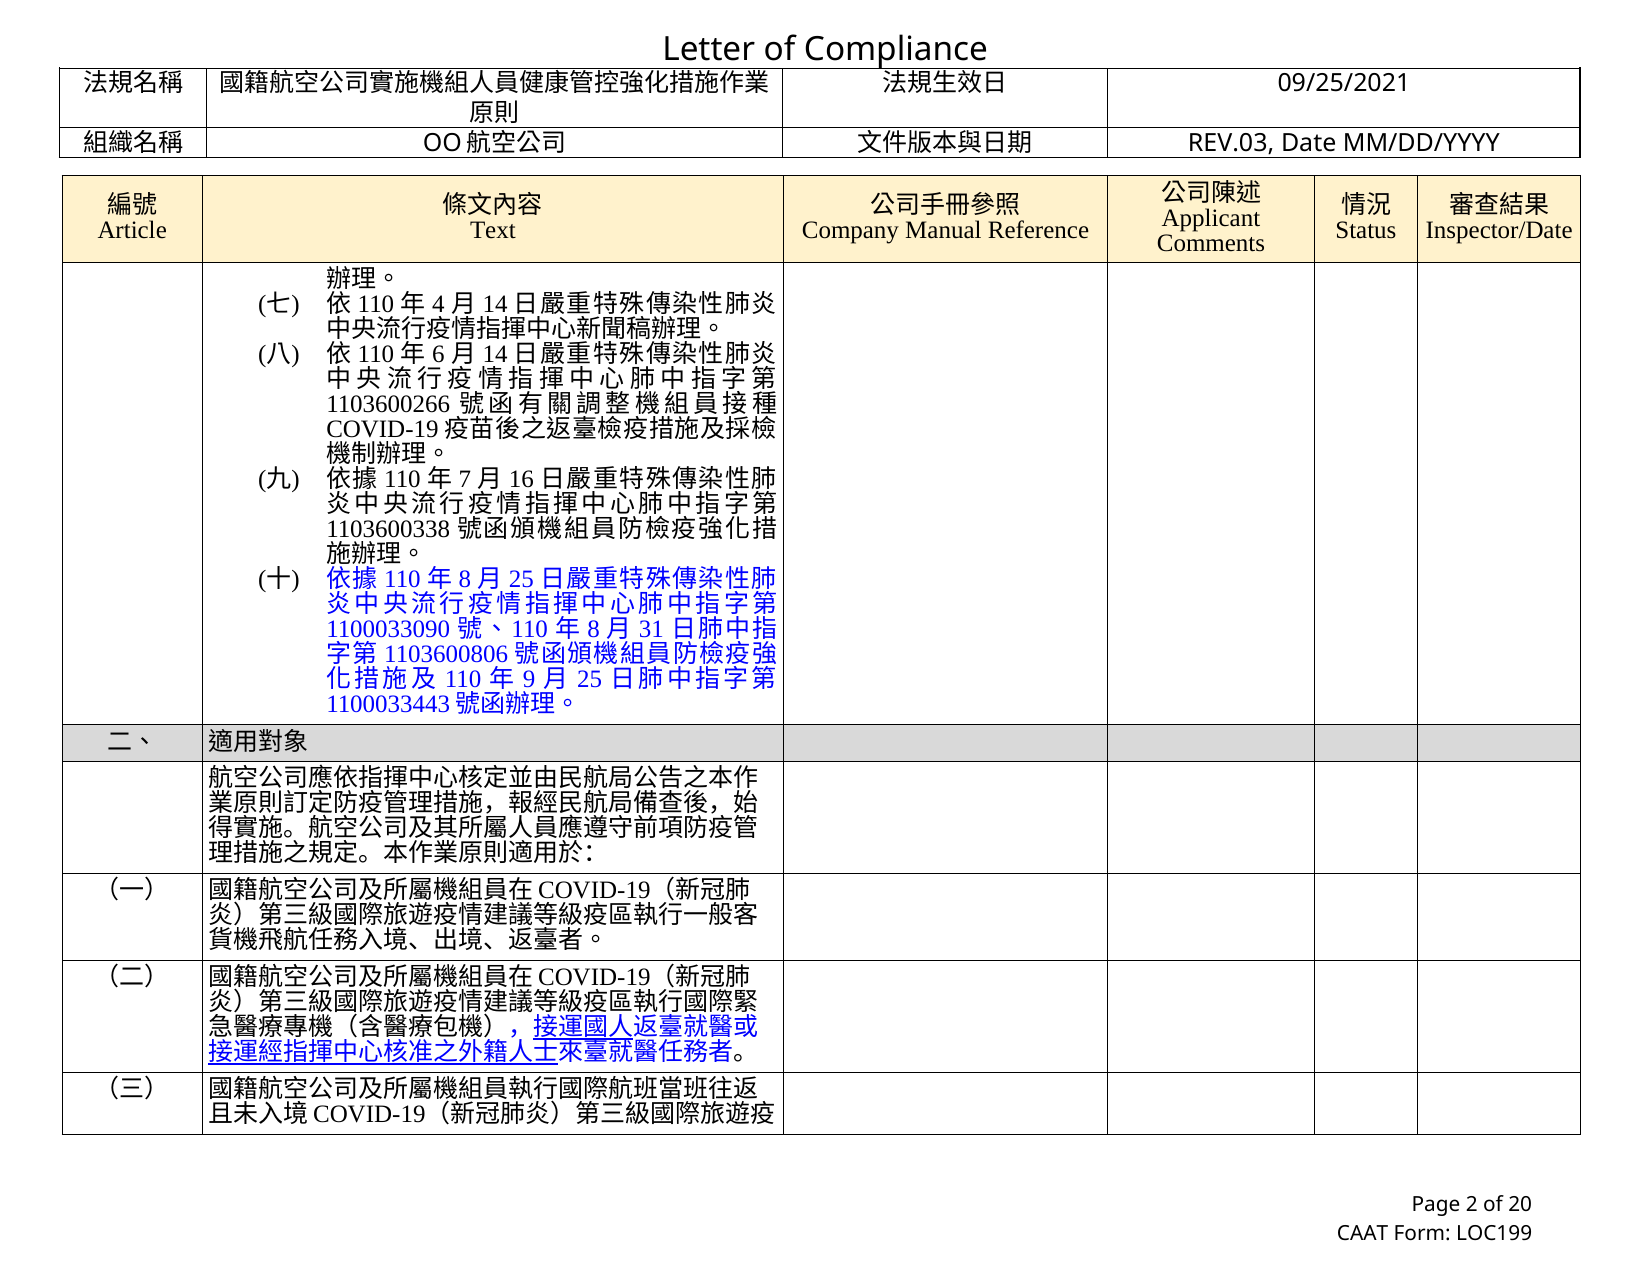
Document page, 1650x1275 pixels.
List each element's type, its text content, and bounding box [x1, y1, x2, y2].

table_header 審查結果 Inspector/Date [1418, 176, 1580, 262]
table_cell [1315, 961, 1417, 1072]
table_cell [1418, 1073, 1580, 1133]
table_cell [1315, 874, 1417, 959]
table_cell [1418, 725, 1580, 761]
table_header 公司手冊參照 Company Manual Reference [784, 176, 1107, 262]
table_cell [1315, 762, 1417, 873]
table_cell [784, 961, 1107, 1072]
table_cell （三） [63, 1073, 202, 1133]
table_cell 航空公司應依指揮中心核定並由民航局公告之本作業原則訂定防疫管理措施，報經民航局備查後，始得實施。航空公司及其所屬人員應遵守前項防疫管理措施之規定。本作業原則適用於： [203, 762, 783, 873]
table_header 條文內容 Text [203, 176, 783, 262]
table_cell [1108, 263, 1314, 724]
table_cell [1108, 874, 1314, 959]
table_cell [784, 263, 1107, 724]
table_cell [203, 1073, 783, 1133]
table_cell 二、 [63, 725, 202, 761]
table_cell [1108, 961, 1314, 1072]
table_cell 國籍航空公司及所屬機組員在COVID-19（新冠肺炎）第三級國際旅遊疫情建議等級疫區執行一般客貨機飛航任務入境、出境、返臺者。 [203, 874, 783, 959]
table_cell [784, 762, 1107, 873]
table_cell [1108, 1073, 1314, 1133]
table_cell [63, 263, 202, 724]
table_header 編號 Article [63, 176, 202, 262]
table_cell [1315, 1073, 1417, 1133]
table_cell [1315, 725, 1417, 761]
table_cell [1108, 762, 1314, 873]
table_cell [784, 725, 1107, 761]
table_header 情況 Status [1315, 176, 1417, 262]
table_cell （二） [63, 961, 202, 1072]
table_cell [1418, 263, 1580, 724]
table_cell [784, 874, 1107, 959]
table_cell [203, 263, 783, 724]
table_cell [1108, 725, 1314, 761]
table_cell [1418, 961, 1580, 1072]
table_cell 國籍航空公司及所屬機組員在COVID-19（新冠肺炎）第三級國際旅遊疫情建議等級疫區執行國際緊急醫療專機（含醫療包機），接運國人返臺就醫或接運經指揮中心核准之外籍人士來臺就醫任務者。 [203, 961, 783, 1072]
table_cell [63, 762, 202, 873]
table_cell 適用對象 [203, 725, 783, 761]
table_cell （一） [63, 874, 202, 959]
table_cell [1418, 762, 1580, 873]
table_cell [784, 1073, 1107, 1133]
table_header 公司陳述 Applicant Comments [1108, 176, 1314, 262]
table_cell [1418, 874, 1580, 959]
table_cell [1315, 263, 1417, 724]
